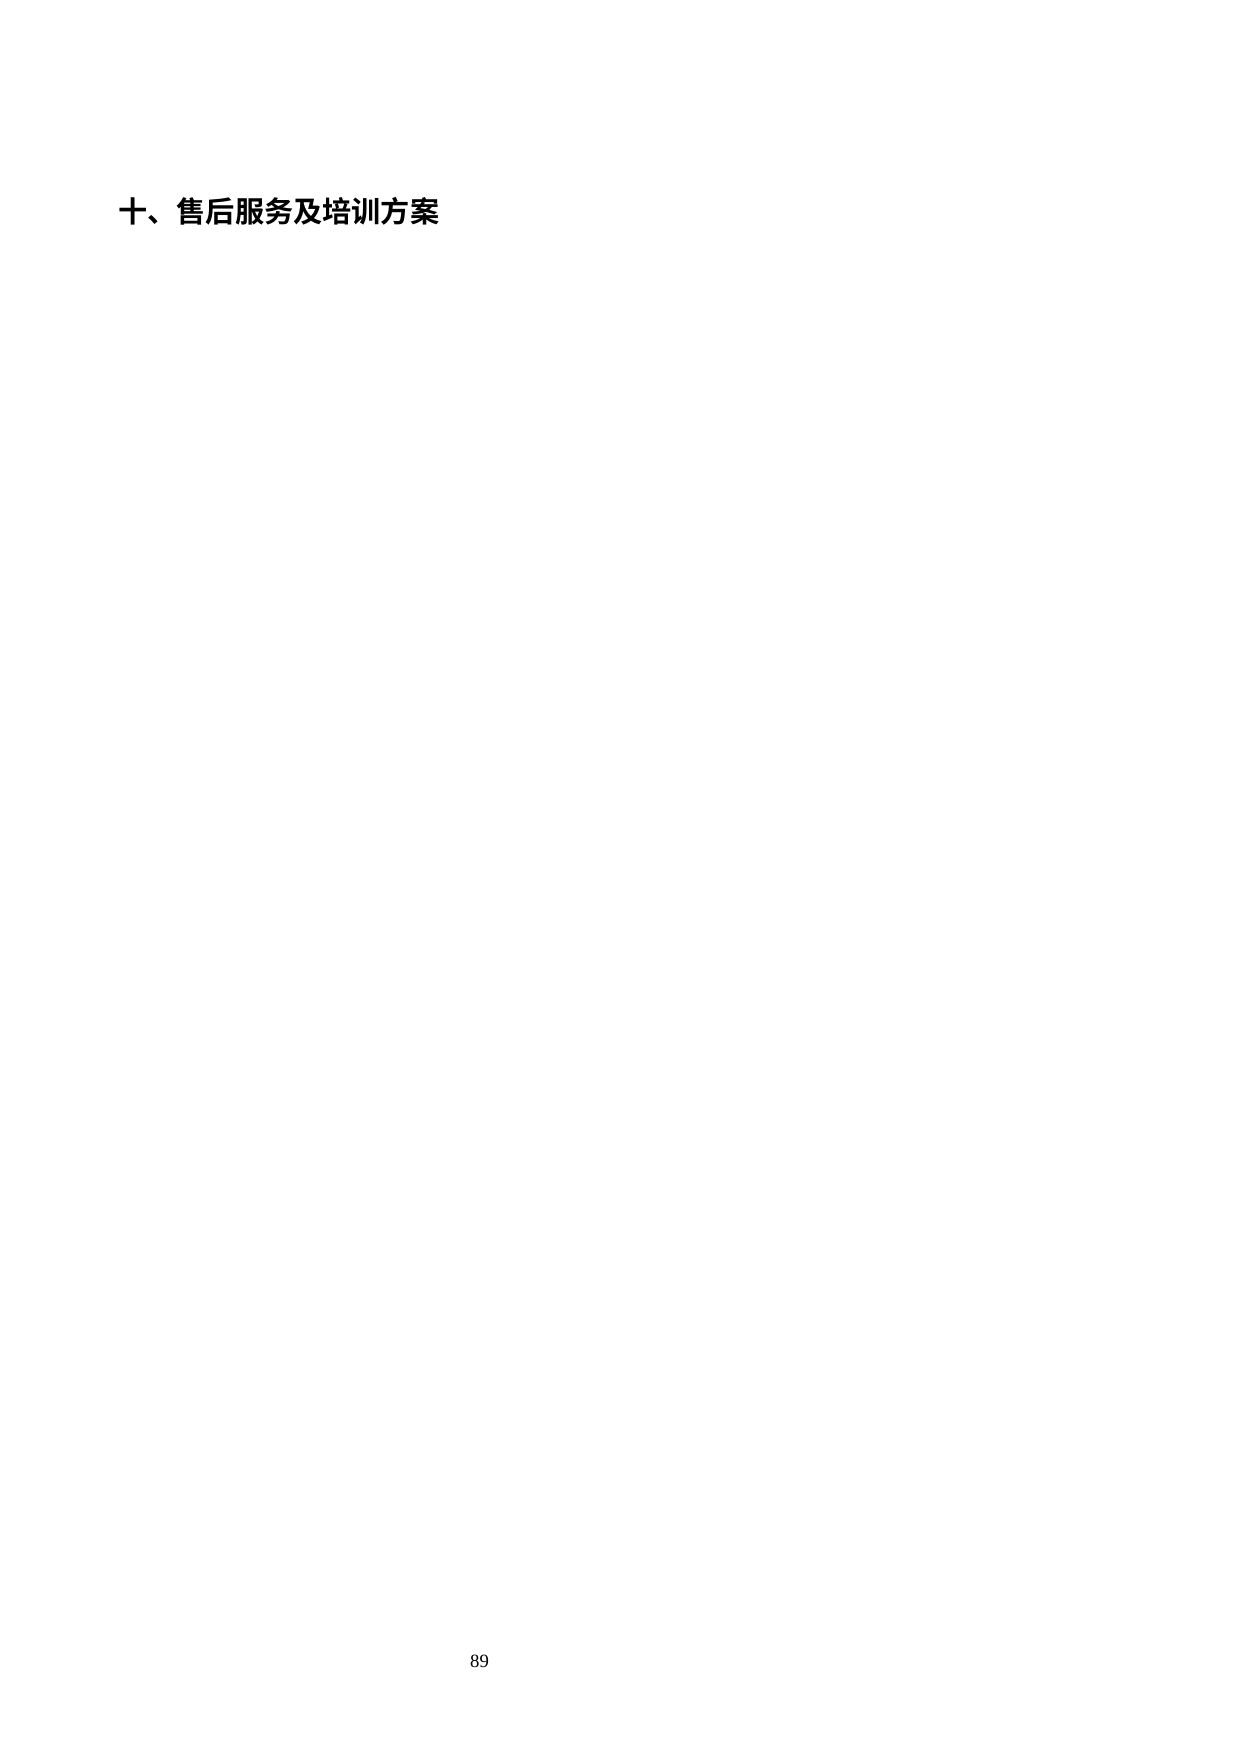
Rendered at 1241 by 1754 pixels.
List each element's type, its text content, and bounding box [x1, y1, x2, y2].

subtitle 十、售后服务及培训方案 [118, 180, 1122, 239]
